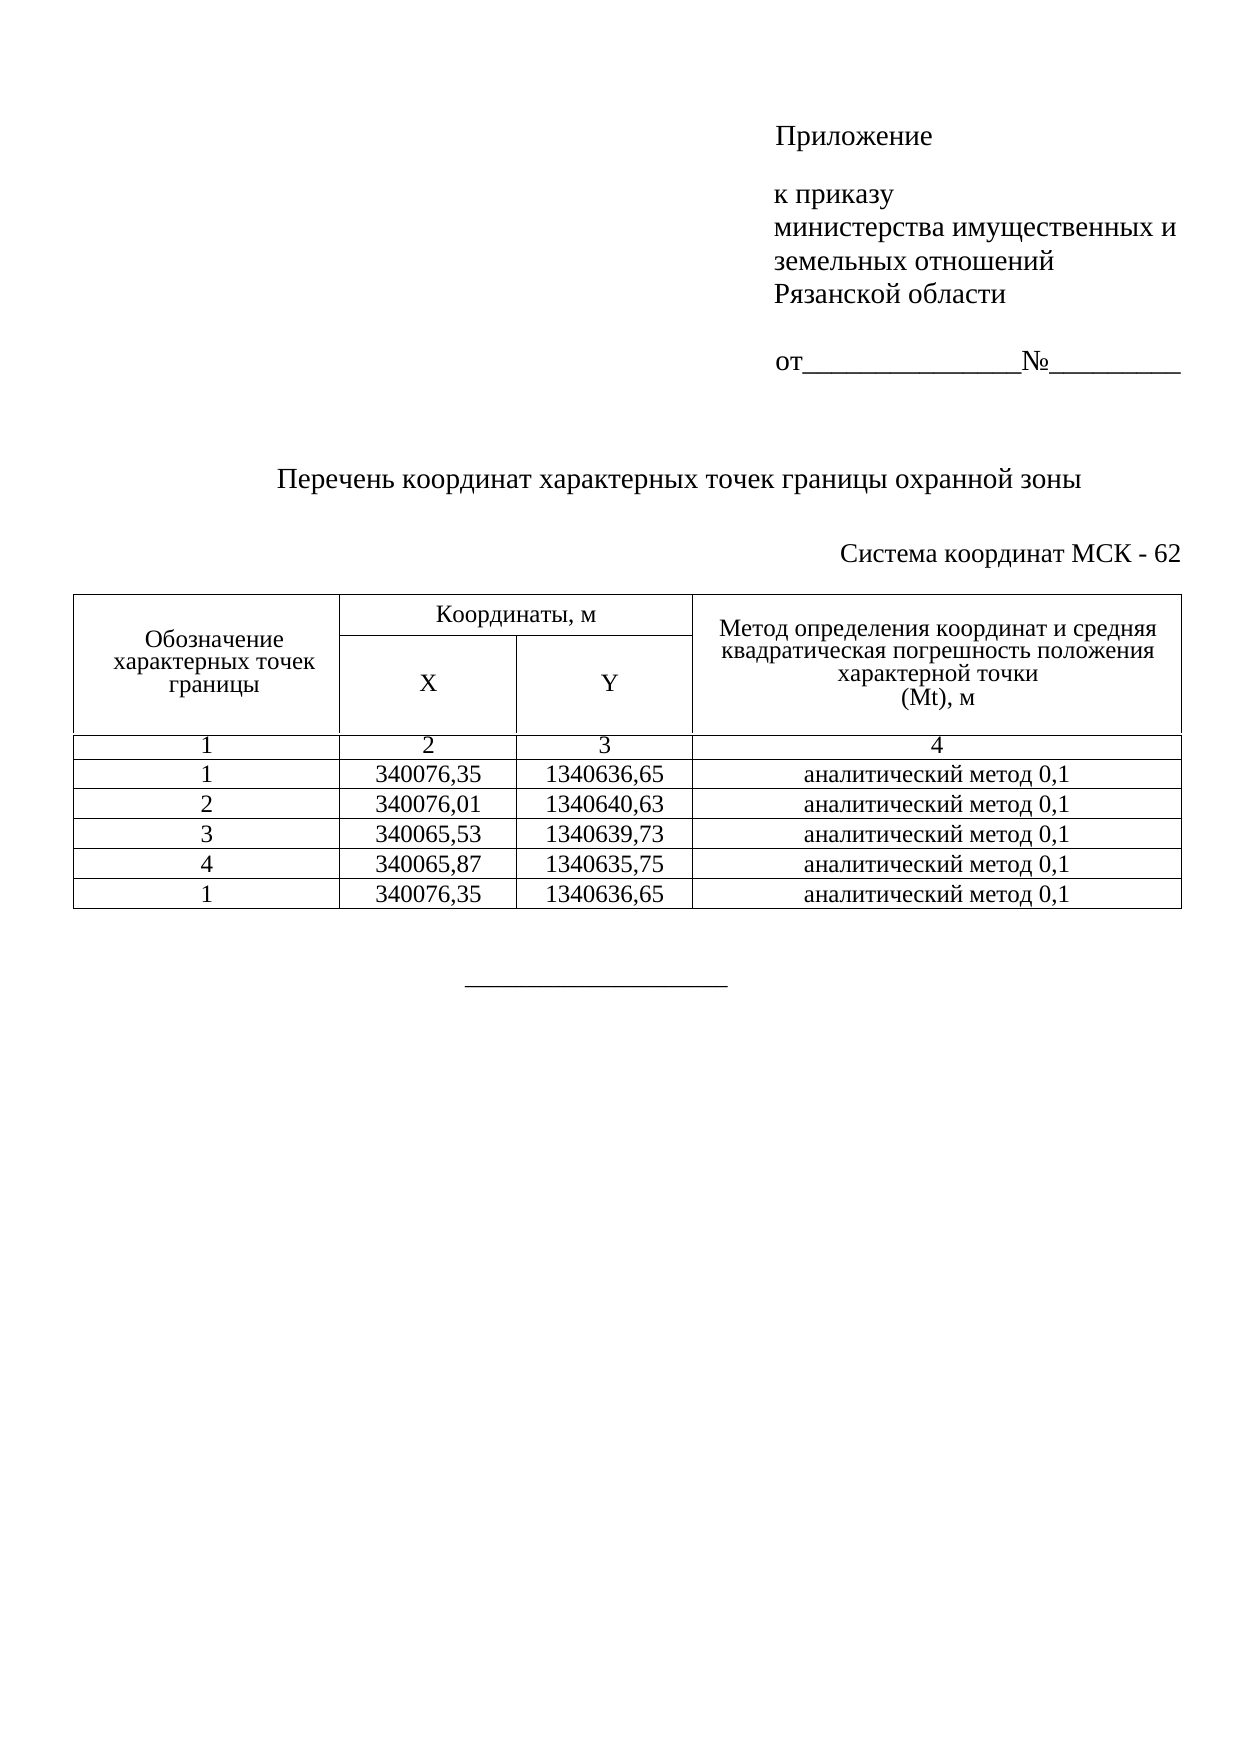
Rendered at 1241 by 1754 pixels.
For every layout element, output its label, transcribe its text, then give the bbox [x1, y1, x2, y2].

table_cell 2 [74, 789, 339, 818]
table_header Обозначение характерных точек границы [74, 595, 339, 732]
table_cell Х [340, 636, 516, 732]
table_header Метод определения координат и средняя квадратическая погрешность положения характерной точки (Мt), м [693, 595, 1181, 732]
table_header 3 [517, 736, 692, 758]
text _____________________ [177, 961, 1181, 990]
table_cell 340076,35 [340, 760, 516, 788]
table_cell аналитический метод 0,1 [693, 819, 1181, 848]
table_cell 340065,53 [340, 819, 516, 848]
table_header 1 [74, 736, 339, 758]
table_cell 1 [74, 760, 339, 788]
table_cell 1340635,75 [517, 849, 692, 878]
table_header 2 [340, 736, 516, 758]
table_cell аналитический метод 0,1 [693, 879, 1181, 907]
table_header 4 [693, 736, 1181, 758]
text Рязанской области [177, 276, 1181, 310]
table_cell 4 [74, 849, 339, 878]
text Приложение [177, 118, 1181, 152]
table_cell 1 [74, 879, 339, 907]
table_cell аналитический метод 0,1 [693, 789, 1181, 818]
table_cell аналитический метод 0,1 [693, 849, 1181, 878]
text Система координат МСК - 62 [177, 542, 1181, 567]
text министерства имущественных и [693, 209, 1181, 243]
table_cell 1340636,65 [517, 760, 692, 788]
table_cell 1340636,65 [517, 879, 692, 907]
text к приказу [693, 176, 1181, 209]
table_cell 1340639,73 [517, 819, 692, 848]
table_header Координаты, м [340, 595, 692, 635]
table_cell 3 [74, 819, 339, 848]
table_cell Y [517, 636, 692, 732]
table_cell аналитический метод 0,1 [693, 760, 1181, 788]
text от_______________№_________ [177, 343, 1181, 377]
text Перечень координат характерных точек границы охранной зоны [177, 461, 1181, 494]
table_cell 1340640,63 [517, 789, 692, 818]
table_cell 340065,87 [340, 849, 516, 878]
table_cell 340076,35 [340, 879, 516, 907]
text земельных отношений [177, 243, 1181, 276]
table_cell 340076,01 [340, 789, 516, 818]
